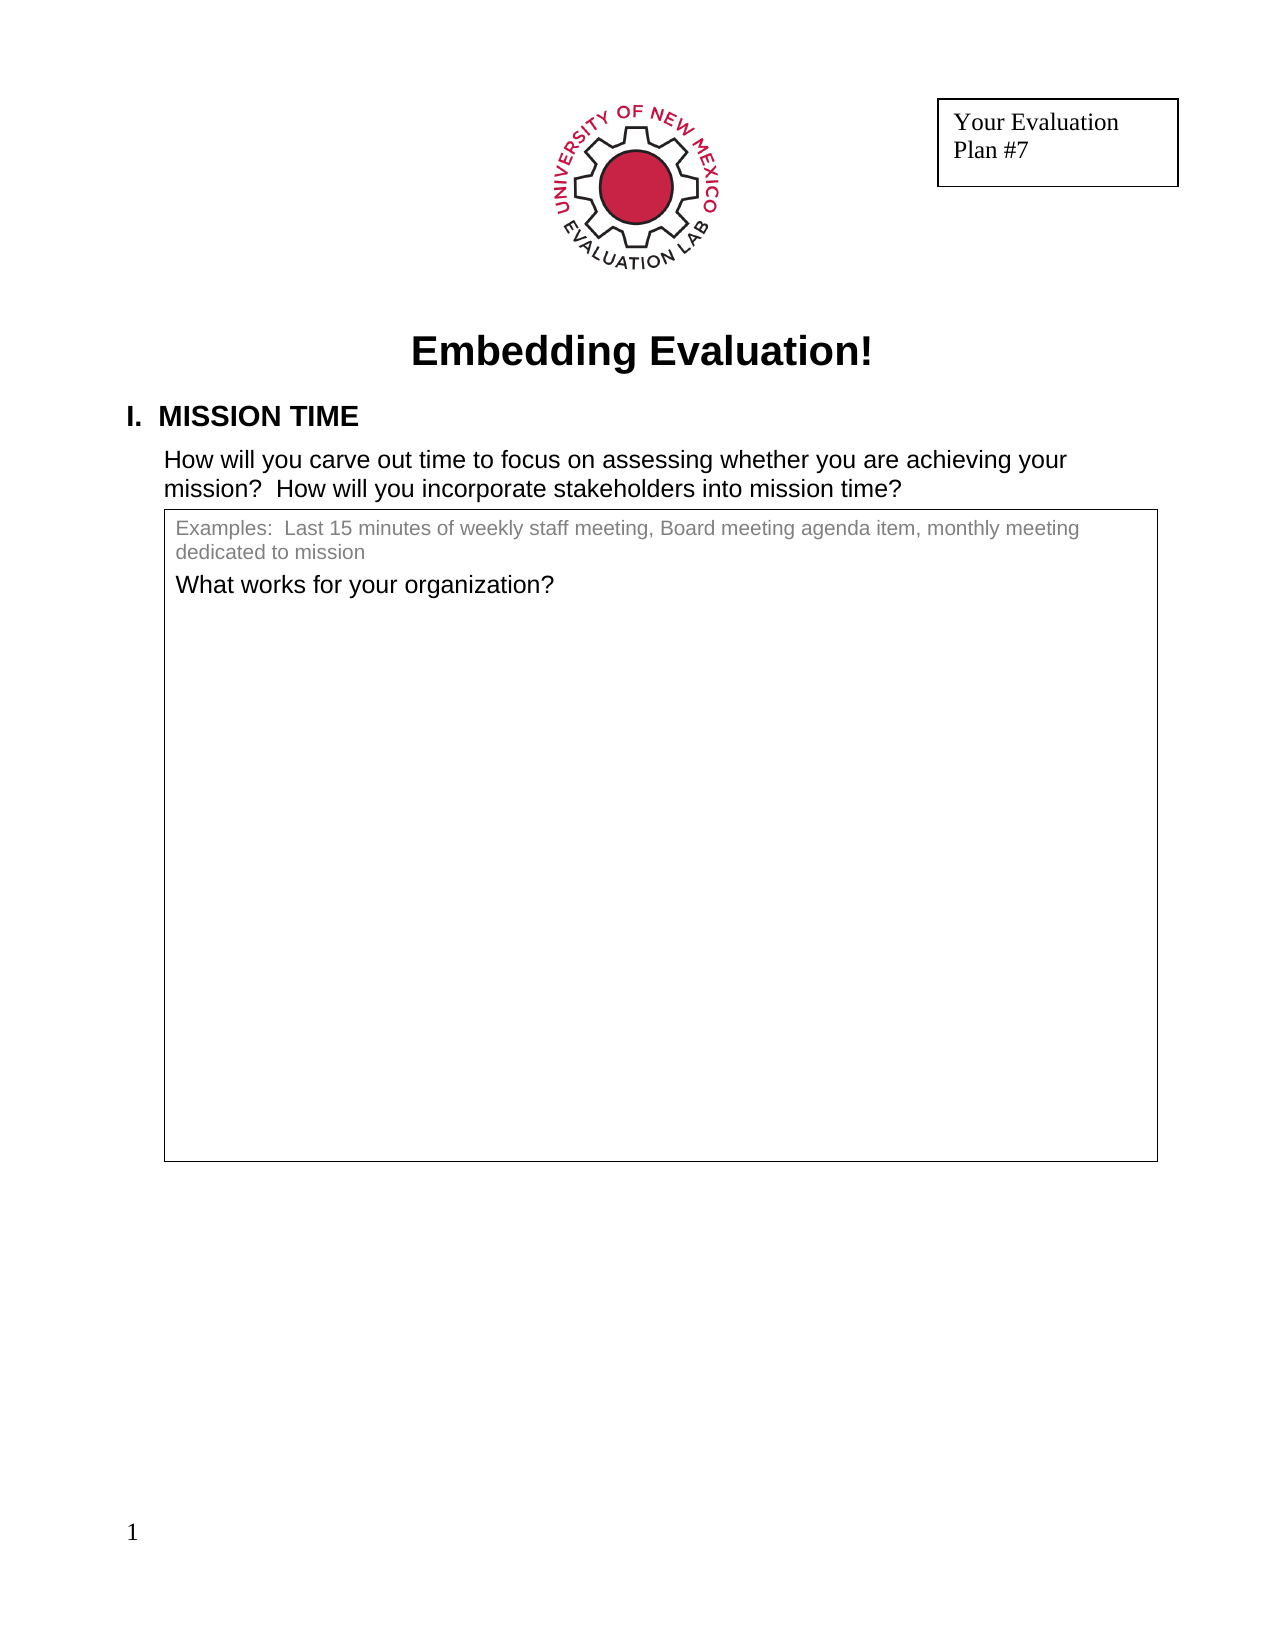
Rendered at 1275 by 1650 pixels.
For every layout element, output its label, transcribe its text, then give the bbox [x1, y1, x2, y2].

table_header Examples: Last 15 minutes of weekly staff meeting, Board meeting agenda item, monthly meeting dedicated to mission What works for your organization? [165, 510, 1157, 1161]
text How will you carve out time to focus on assessing whether you are achieving your mission? How will you incorporate stakeholders into mission time? [163, 445, 1158, 503]
subtitle Embedding Evaluation! [126, 326, 1158, 374]
text I. MISSION TIME [126, 399, 1158, 433]
